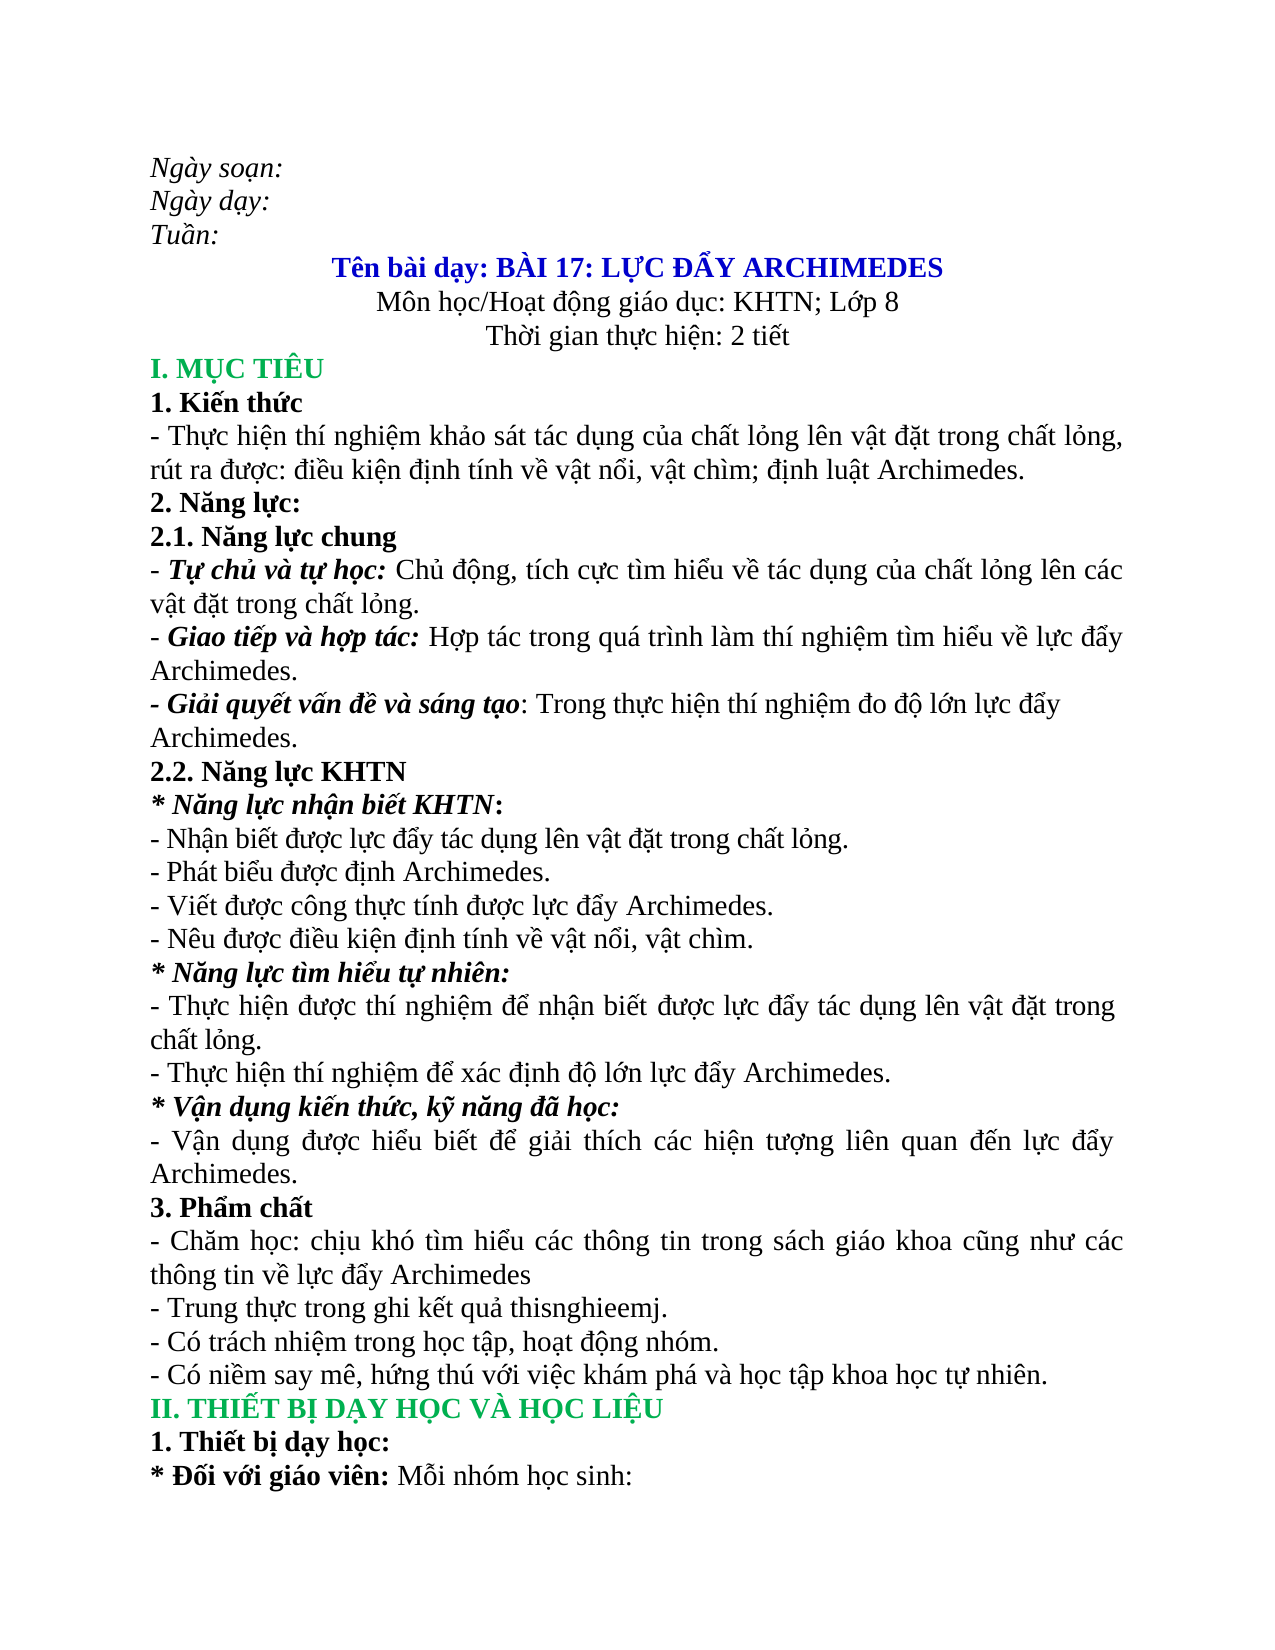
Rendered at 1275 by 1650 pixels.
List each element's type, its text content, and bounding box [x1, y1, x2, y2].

text - Thực hiện được thí nghiệm để nhận biết được lực đẩy tác dụng lên vật đặt trong chất lỏng. [150, 988, 1116, 1056]
subtitle * Năng lực tìm hiểu tự nhiên: [150, 955, 1125, 988]
text Ngày dạy: [150, 183, 1125, 217]
text 2.2. Năng lực KHTN [150, 754, 1125, 787]
text 2. Năng lực: [150, 485, 1125, 519]
text II. THIẾT BỊ DẠY HỌC VÀ HỌC LIỆU [150, 1391, 1125, 1424]
text Môn học/Hoạt động giáo dục: KHTN; Lớp 8 [150, 284, 1125, 318]
text 3. Phẩm chất [150, 1190, 1125, 1223]
text - Nhận biết được lực đẩy tác dụng lên vật đặt trong chất lỏng. [150, 821, 1125, 854]
text - Trung thực trong ghi kết quả thisnghieemj. [150, 1290, 1125, 1324]
text * Năng lực nhận biết KHTN: [150, 787, 1125, 821]
text - Phát biểu được định Archimedes. [150, 854, 1125, 888]
text Tuần: [150, 217, 1125, 251]
text - Chăm học: chịu khó tìm hiểu các thông tin trong sách giáo khoa cũng như các thông tin về lực đẩy Archimedes [150, 1223, 1125, 1290]
text - Viết được công thực tính được lực đẩy Archimedes. [150, 888, 1125, 921]
text - Vận dụng được hiểu biết để giải thích các hiện tượng liên quan đến lực đẩy Archimedes. [150, 1123, 1116, 1190]
text * Đối với giáo viên: Mỗi nhóm học sinh: [150, 1458, 1125, 1492]
subtitle Tên bài dạy: BÀI 17: LỰC ĐẨY ARCHIMEDES [150, 251, 1125, 284]
text - Giao tiếp và hợp tác: Hợp tác trong quá trình làm thí nghiệm tìm hiểu về lực đẩy Archimedes. [150, 619, 1125, 687]
text 1. Kiến thức [150, 385, 1125, 418]
text - Giải quyết vấn đề và sáng tạo: Trong thực hiện thí nghiệm đo độ lớn lực đẩy Archimedes. [150, 687, 1125, 754]
text Ngày soạn: [150, 150, 1125, 183]
text - Có niềm say mê, hứng thú với việc khám phá và học tập khoa học tự nhiên. [150, 1357, 1125, 1391]
text 2.1. Năng lực chung [150, 519, 1125, 552]
text - Thực hiện thí nghiệm khảo sát tác dụng của chất lỏng lên vật đặt trong chất lỏng, rút ra được: điều kiện định tính về vật nổi, vật chìm; định luật Archimedes. [150, 418, 1125, 485]
text 1. Thiết bị dạy học: [150, 1424, 1125, 1458]
text - Tự chủ và tự học: Chủ động, tích cực tìm hiểu về tác dụng của chất lỏng lên các vật đặt trong chất lỏng. [150, 552, 1125, 619]
text Thời gian thực hiện: 2 tiết [150, 318, 1125, 351]
subtitle * Vận dụng kiến thức, kỹ năng đã học: [150, 1089, 1125, 1123]
text - Thực hiện thí nghiệm để xác định độ lớn lực đẩy Archimedes. [150, 1056, 1125, 1089]
text - Nêu được điều kiện định tính về vật nổi, vật chìm. [150, 921, 1125, 955]
text I. MỤC TIÊU [150, 351, 1125, 385]
text - Có trách nhiệm trong học tập, hoạt động nhóm. [150, 1324, 1125, 1357]
